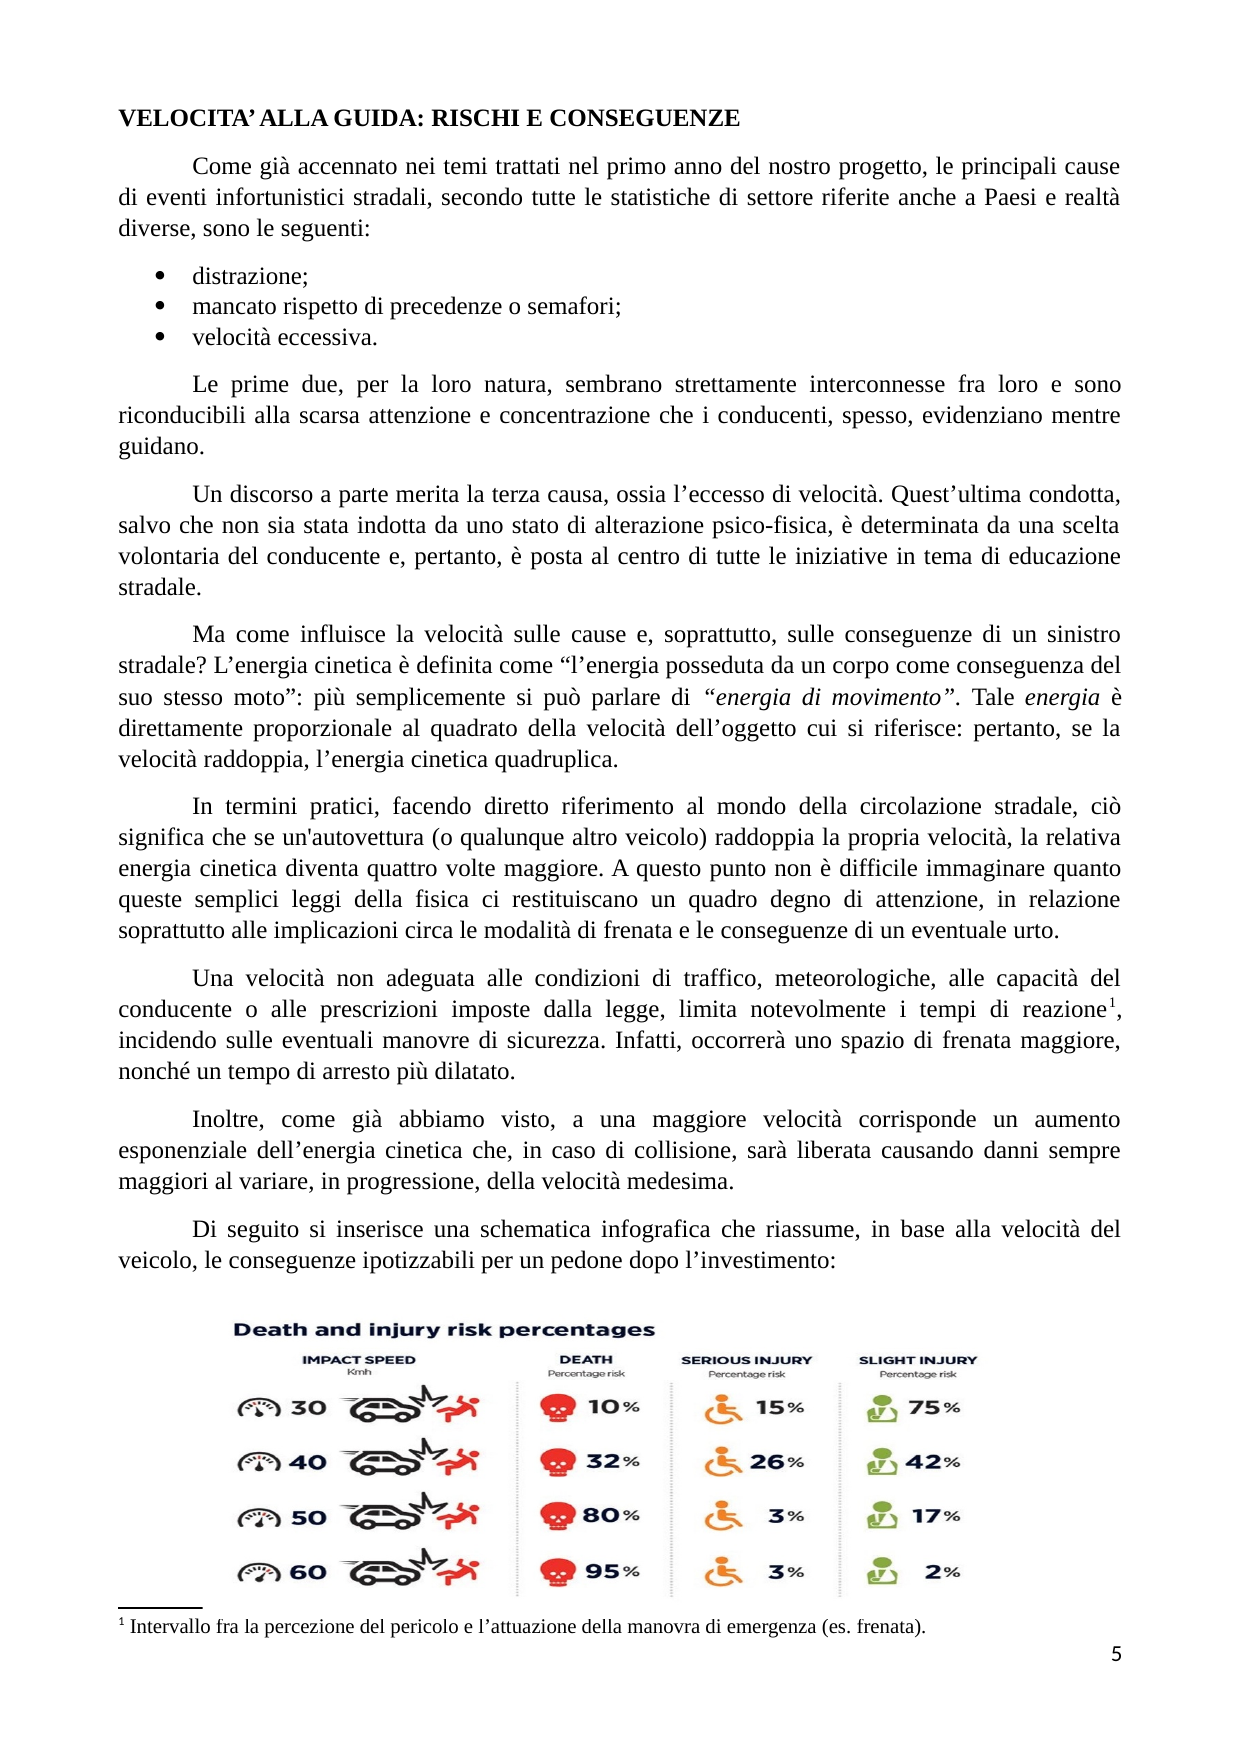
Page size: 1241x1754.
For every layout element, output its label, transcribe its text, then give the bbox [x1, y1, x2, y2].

list distrazione; [156, 261, 1122, 290]
picture [201, 1292, 1063, 1618]
text Inoltre, come già abbiamo visto, a una maggiore velocità corrisponde un aumento esponenziale dell’energia cinetica che, in caso di collisione, sarà liberata causando danni sempre maggiori al variare, in progressione, della velocità medesima. [118, 1104, 1122, 1195]
text Di seguito si inserisce una schematica infografica che riassume, in base alla velocità del veicolo, le conseguenze ipotizzabili per un pedone dopo l’investimento: [118, 1214, 1122, 1274]
text Ma come influisce la velocità sulle cause e, soprattutto, sulle conseguenze di un sinistro stradale? L’energia cinetica è definita come “l’energia posseduta da un corpo come conseguenza del suo stesso moto”: più semplicemente si può parlare di “energia di movimento”. Tale energia è direttamente proporzionale al quadrato della velocità dell’oggetto cui si riferisce: pertanto, se la velocità raddoppia, l’energia cinetica quadruplica. [118, 619, 1122, 772]
text Le prime due, per la loro natura, sembrano strettamente interconnesse fra loro e sono riconducibili alla scarsa attenzione e concentrazione che i conducenti, spesso, evidenziano mentre guidano. [118, 369, 1122, 460]
text Come già accennato nei temi trattati nel primo anno del nostro progetto, le principali cause di eventi infortunistici stradali, secondo tutte le statistiche di settore riferite anche a Paesi e realtà diverse, sono le seguenti: [118, 151, 1122, 242]
text In termini pratici, facendo diretto riferimento al mondo della circolazione stradale, ciò significa che se un'autovettura (o qualunque altro veicolo) raddoppia la propria velocità, la relativa energia cinetica diventa quattro volte maggiore. A questo punto non è difficile immaginare quanto queste semplici leggi della fisica ci restituiscano un quadro degno di attenzione, in relazione soprattutto alle implicazioni circa le modalità di frenata e le conseguenze di un eventuale urto. [118, 791, 1122, 823]
text Una velocità non adeguata alle condizioni di traffico, meteorologiche, alle capacità del conducente o alle prescrizioni imposte dalla legge, limita notevolmente i tempi di reazione, incidendo sulle eventuali manovre di sicurezza. Infatti, occorrerà uno spazio di frenata maggiore, nonché un tempo di arresto più dilatato. [118, 963, 1122, 1085]
text In termini pratici, facendo diretto riferimento al mondo della circolazione stradale, ciò significa che se un'autovettura (o qualunque altro veicolo) raddoppia la propria velocità, la relativa energia cinetica diventa quattro volte maggiore. A questo punto non è difficile immaginare quanto queste semplici leggi della fisica ci restituiscano un quadro degno di attenzione, in relazione soprattutto alle implicazioni circa le modalità di frenata e le conseguenze di un eventuale urto. [118, 913, 1122, 944]
list velocità eccessiva. [156, 322, 1122, 351]
text Un discorso a parte merita la terza causa, ossia l’eccesso di velocità. Quest’ultima condotta, salvo che non sia stata indotta da uno stato di alterazione psico-fisica, è determinata da una scelta volontaria del conducente e, pertanto, è posta al centro di tutte le iniziative in tema di educazione stradale. [118, 479, 1122, 601]
list mancato rispetto di precedenze o semafori; [156, 291, 1122, 320]
text VELOCITA’ ALLA GUIDA: RISCHI E CONSEGUENZE [118, 103, 1122, 132]
